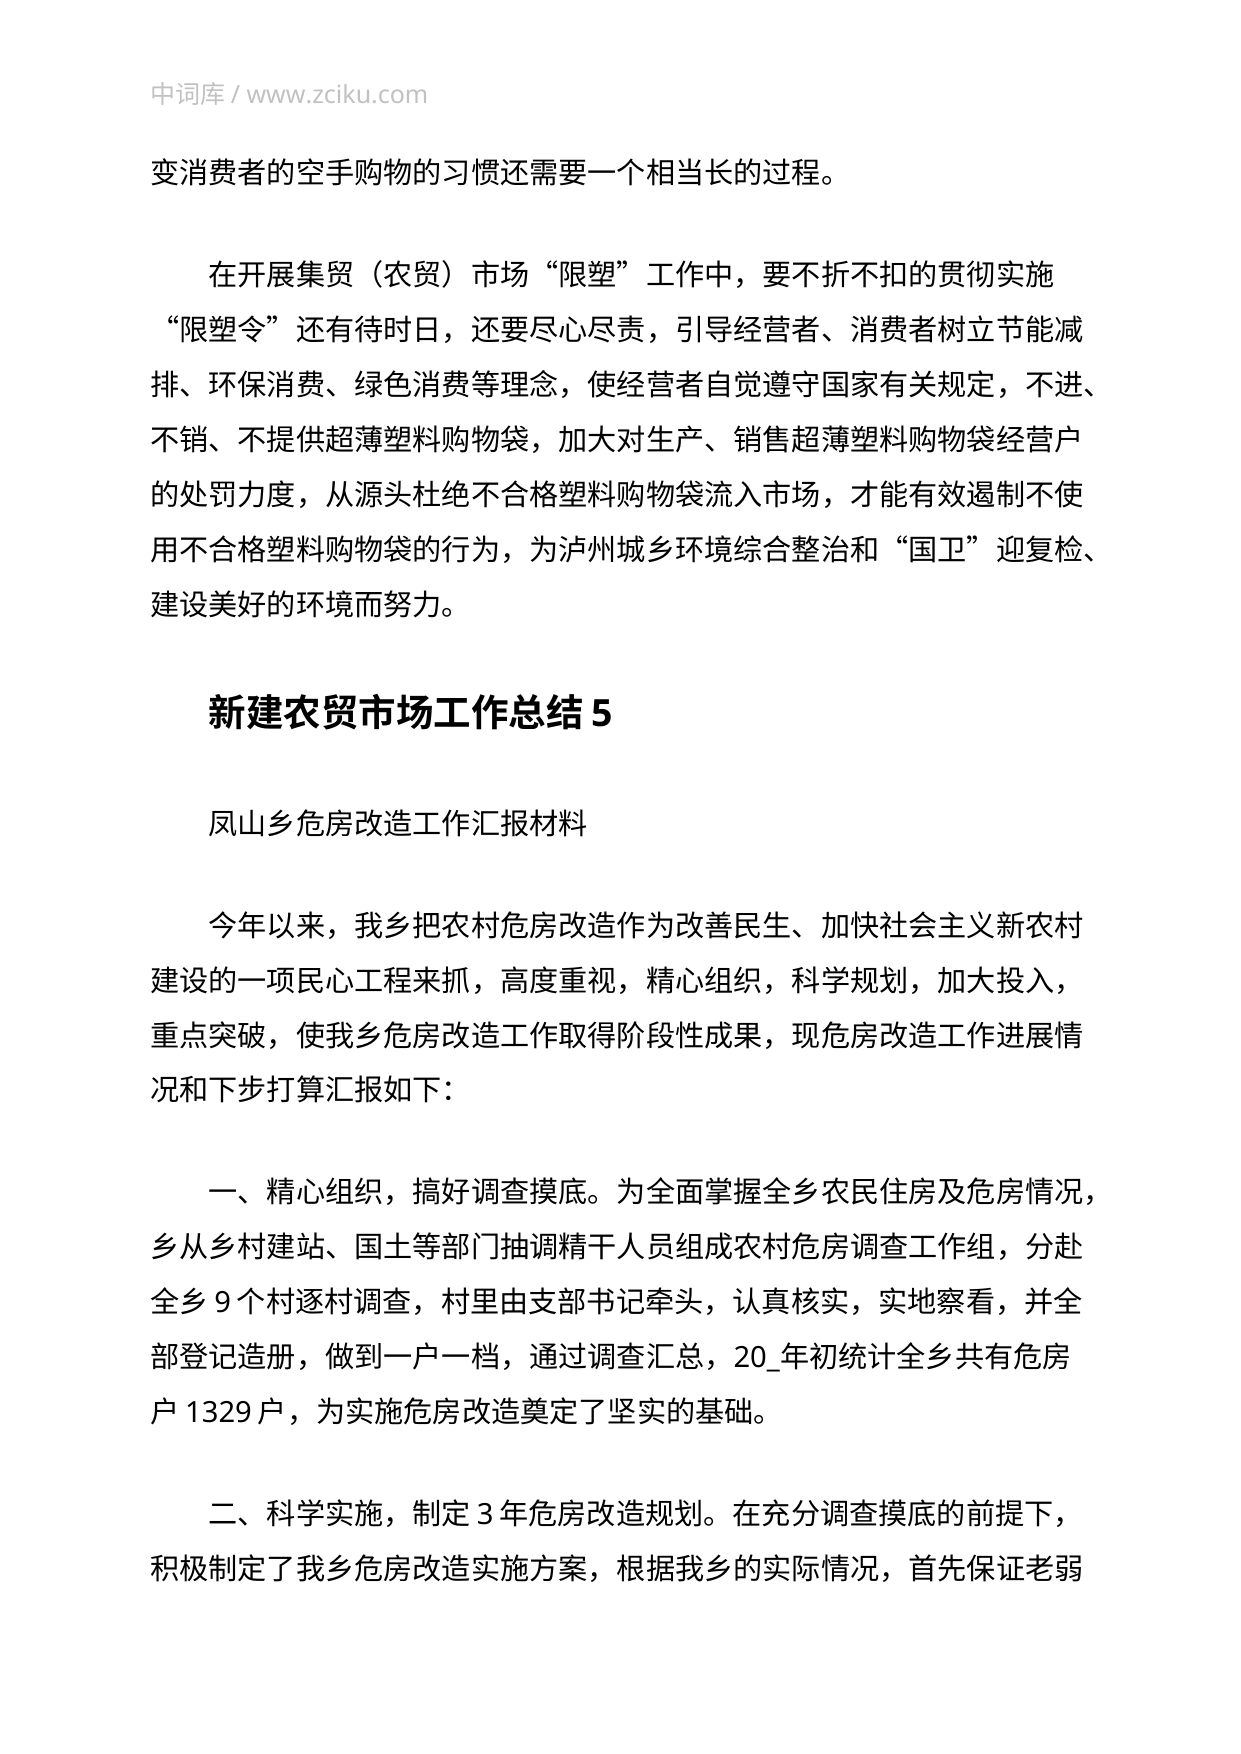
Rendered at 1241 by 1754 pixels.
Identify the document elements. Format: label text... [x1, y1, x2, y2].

text 一、精心组织，搞好调查摸底。为全面掌握全乡农民住房及危房情况，乡从乡村建站、国土等部门抽调精干人员组成农村危房调查工作组，分赴全乡9个村逐村调查，村里由支部书记牵头，认真核实，实地察看，并全部登记造册，做到一户一档，通过调查汇总，20_年初统计全乡共有危房户1329户，为实施危房改造奠定了坚实的基础。 [150, 1169, 1090, 1431]
text 新建农贸市场工作总结5 [150, 683, 1090, 737]
text 今年以来，我乡把农村危房改造作为改善民生、加快社会主义新农村建设的一项民心工程来抓，高度重视，精心组织，科学规划，加大投入，重点突破，使我乡危房改造工作取得阶段性成果，现危房改造工作进展情况和下步打算汇报如下： [150, 902, 1090, 1109]
text 在开展集贸（农贸）市场“限塑”工作中，要不折不扣的贯彻实施“限塑令”还有待时日，还要尽心尽责，引导经营者、消费者树立节能减排、环保消费、绿色消费等理念，使经营者自觉遵守国家有关规定，不进、不销、不提供超薄塑料购物袋，加大对生产、销售超薄塑料购物袋经营户的处罚力度，从源头杜绝不合格塑料购物袋流入市场，才能有效遏制不使用不合格塑料购物袋的行为，为泸州城乡环境综合整治和“国卫”迎复检、建设美好的环境而努力。 [150, 252, 1090, 623]
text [150, 150, 1090, 192]
text 凤山乡危房改造工作汇报材料 [150, 801, 1090, 843]
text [150, 1491, 1090, 1588]
